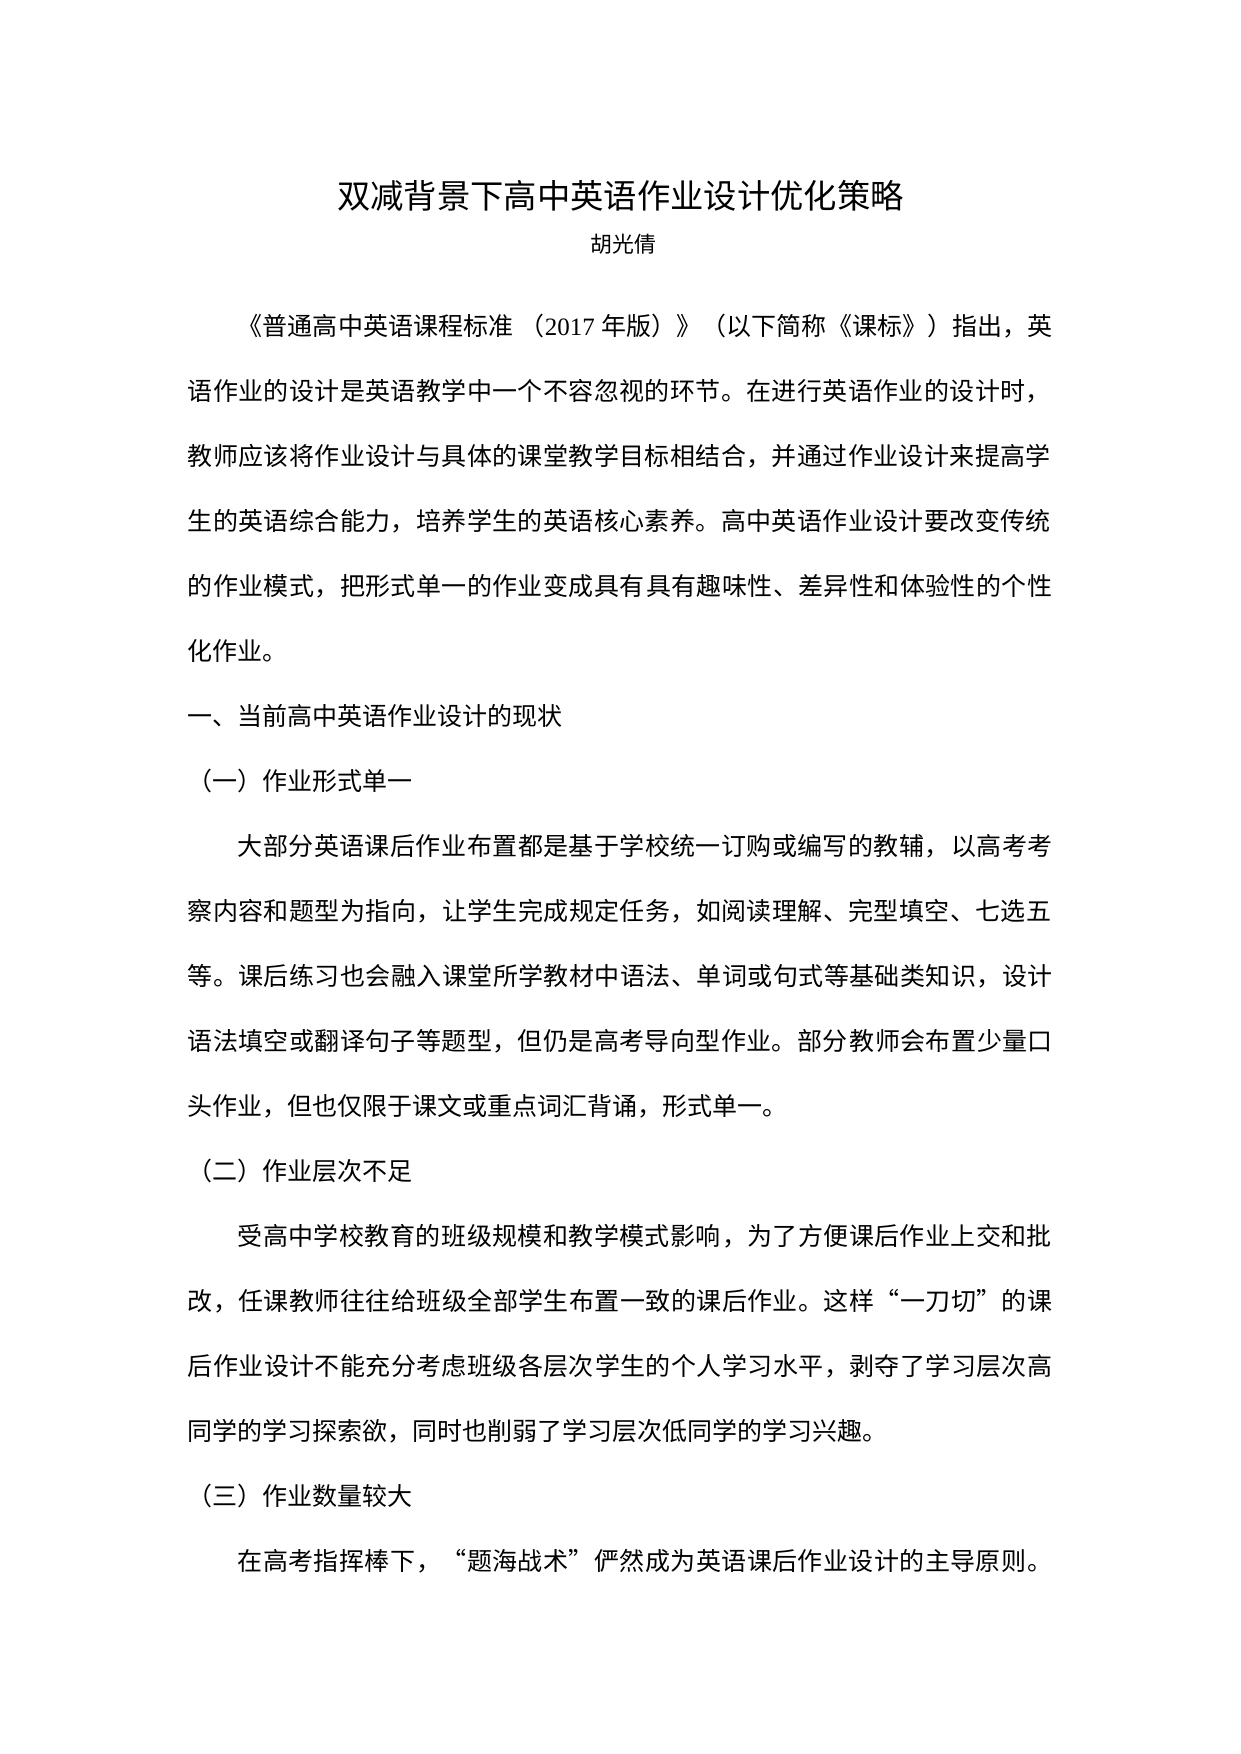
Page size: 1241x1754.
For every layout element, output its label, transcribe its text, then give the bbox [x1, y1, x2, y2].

text （三）作业数量较大 [187, 1462, 1053, 1527]
text 一、当前高中英语作业设计的现状 [187, 682, 1053, 747]
text 双减背景下高中英语作业设计优化策略 [187, 162, 1053, 227]
text 《普通高中英语课程标准 （2017 年版）》（以下简称《课标》）指出，英语作业的设计是英语教学中一个不容忽视的环节。在进行英语作业的设计时，教师应该将作业设计与具体的课堂教学目标相结合，并通过作业设计来提高学生的英语综合能力，培养学生的英语核心素养。高中英语作业设计要改变传统的作业模式，把形式单一的作业变成具有具有趣味性、差异性和体验性的个性化作业。 [187, 292, 1053, 682]
text 胡光倩 [187, 227, 1053, 259]
text 大部分英语课后作业布置都是基于学校统一订购或编写的教辅，以高考考察内容和题型为指向，让学生完成规定任务，如阅读理解、完型填空、七选五等。课后练习也会融入课堂所学教材中语法、单词或句式等基础类知识，设计语法填空或翻译句子等题型，但仍是高考导向型作业。部分教师会布置少量口头作业，但也仅限于课文或重点词汇背诵，形式单一。 [187, 812, 1053, 1137]
text 受高中学校教育的班级规模和教学模式影响，为了方便课后作业上交和批改，任课教师往往给班级全部学生布置一致的课后作业。这样“一刀切”的课后作业设计不能充分考虑班级各层次学生的个人学习水平，剥夺了学习层次高同学的学习探索欲，同时也削弱了学习层次低同学的学习兴趣。 [187, 1202, 1053, 1462]
text （一）作业形式单一 [187, 747, 1053, 812]
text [187, 1527, 1053, 1592]
text （二）作业层次不足 [187, 1137, 1053, 1202]
